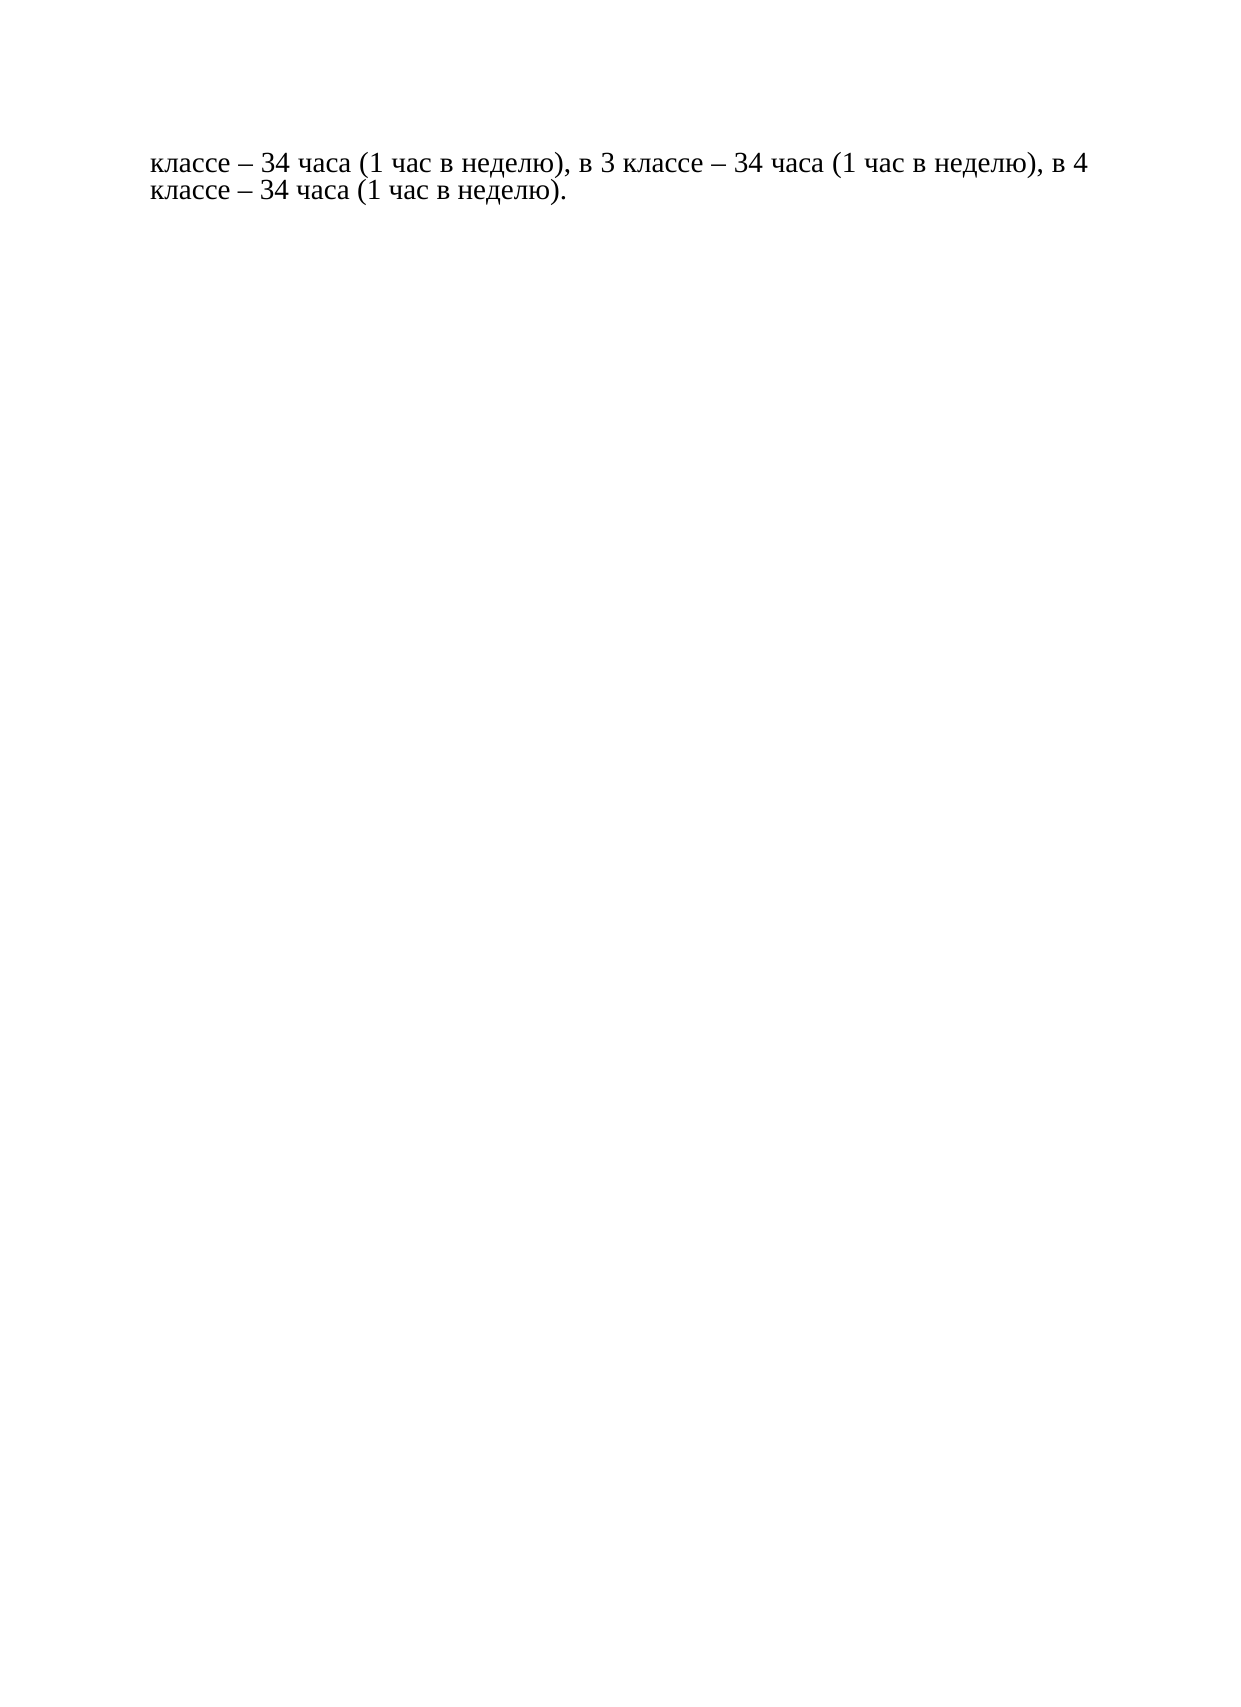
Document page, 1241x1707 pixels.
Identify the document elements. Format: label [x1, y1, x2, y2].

text [150, 150, 1090, 205]
